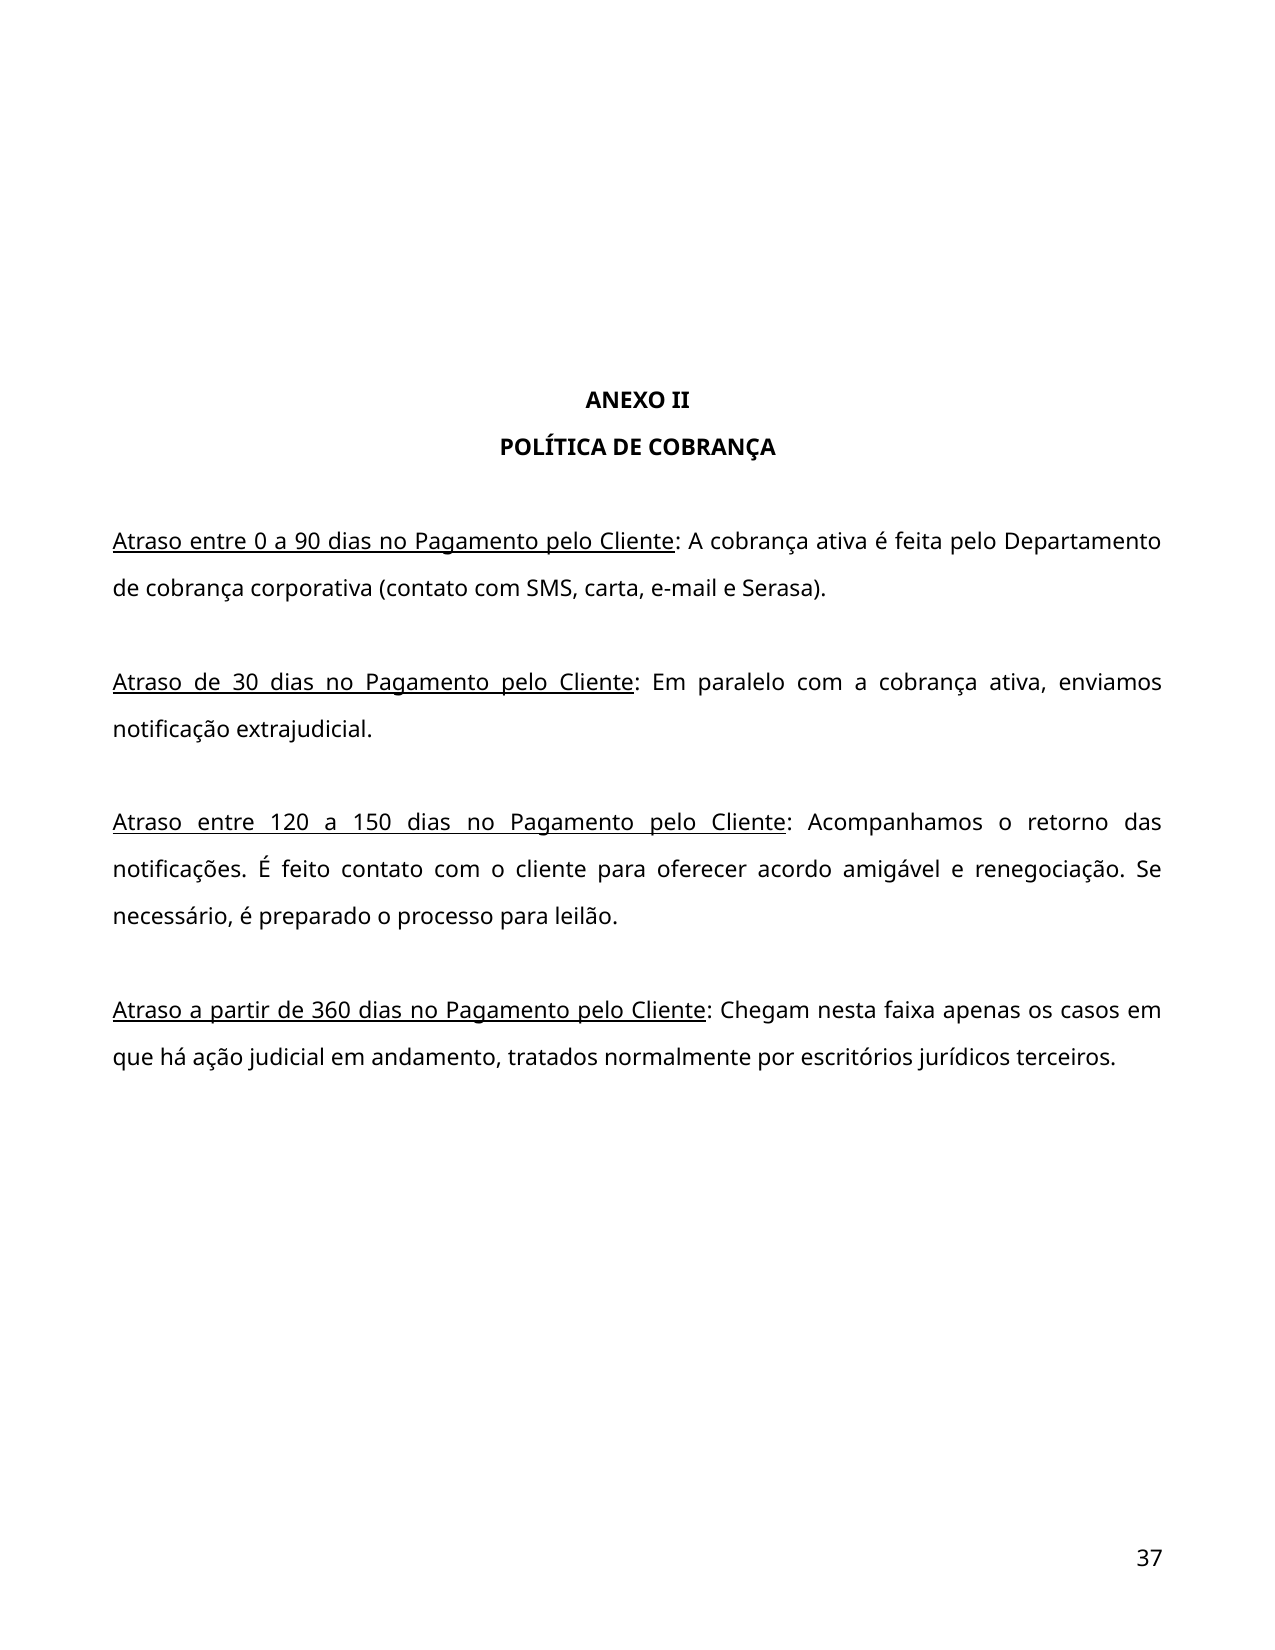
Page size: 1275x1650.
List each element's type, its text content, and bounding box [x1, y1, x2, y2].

text Atraso entre 0 a 90 dias no Pagamento pelo Cliente: A cobrança ativa é feita pelo Departamento de cobrança corporativa (contato com SMS, carta, e-mail e Serasa). [112, 525, 1162, 603]
text Atraso entre 120 a 150 dias no Pagamento pelo Cliente: Acompanhamos o retorno das notificações. É feito contato com o cliente para oferecer acordo amigável e renegociação. Se necessário, é preparado o processo para leilão. [112, 806, 1162, 931]
text ANEXO II [112, 384, 1162, 416]
text Atraso de 30 dias no Pagamento pelo Cliente: Em paralelo com a cobrança ativa, enviamos notificação extrajudicial. [112, 666, 1162, 744]
text Atraso a partir de 360 dias no Pagamento pelo Cliente: Chegam nesta faixa apenas os casos em que há ação judicial em andamento, tratados normalmente por escritórios jurídicos terceiros. [112, 994, 1162, 1072]
text POLÍTICA DE COBRANÇA [112, 431, 1162, 462]
